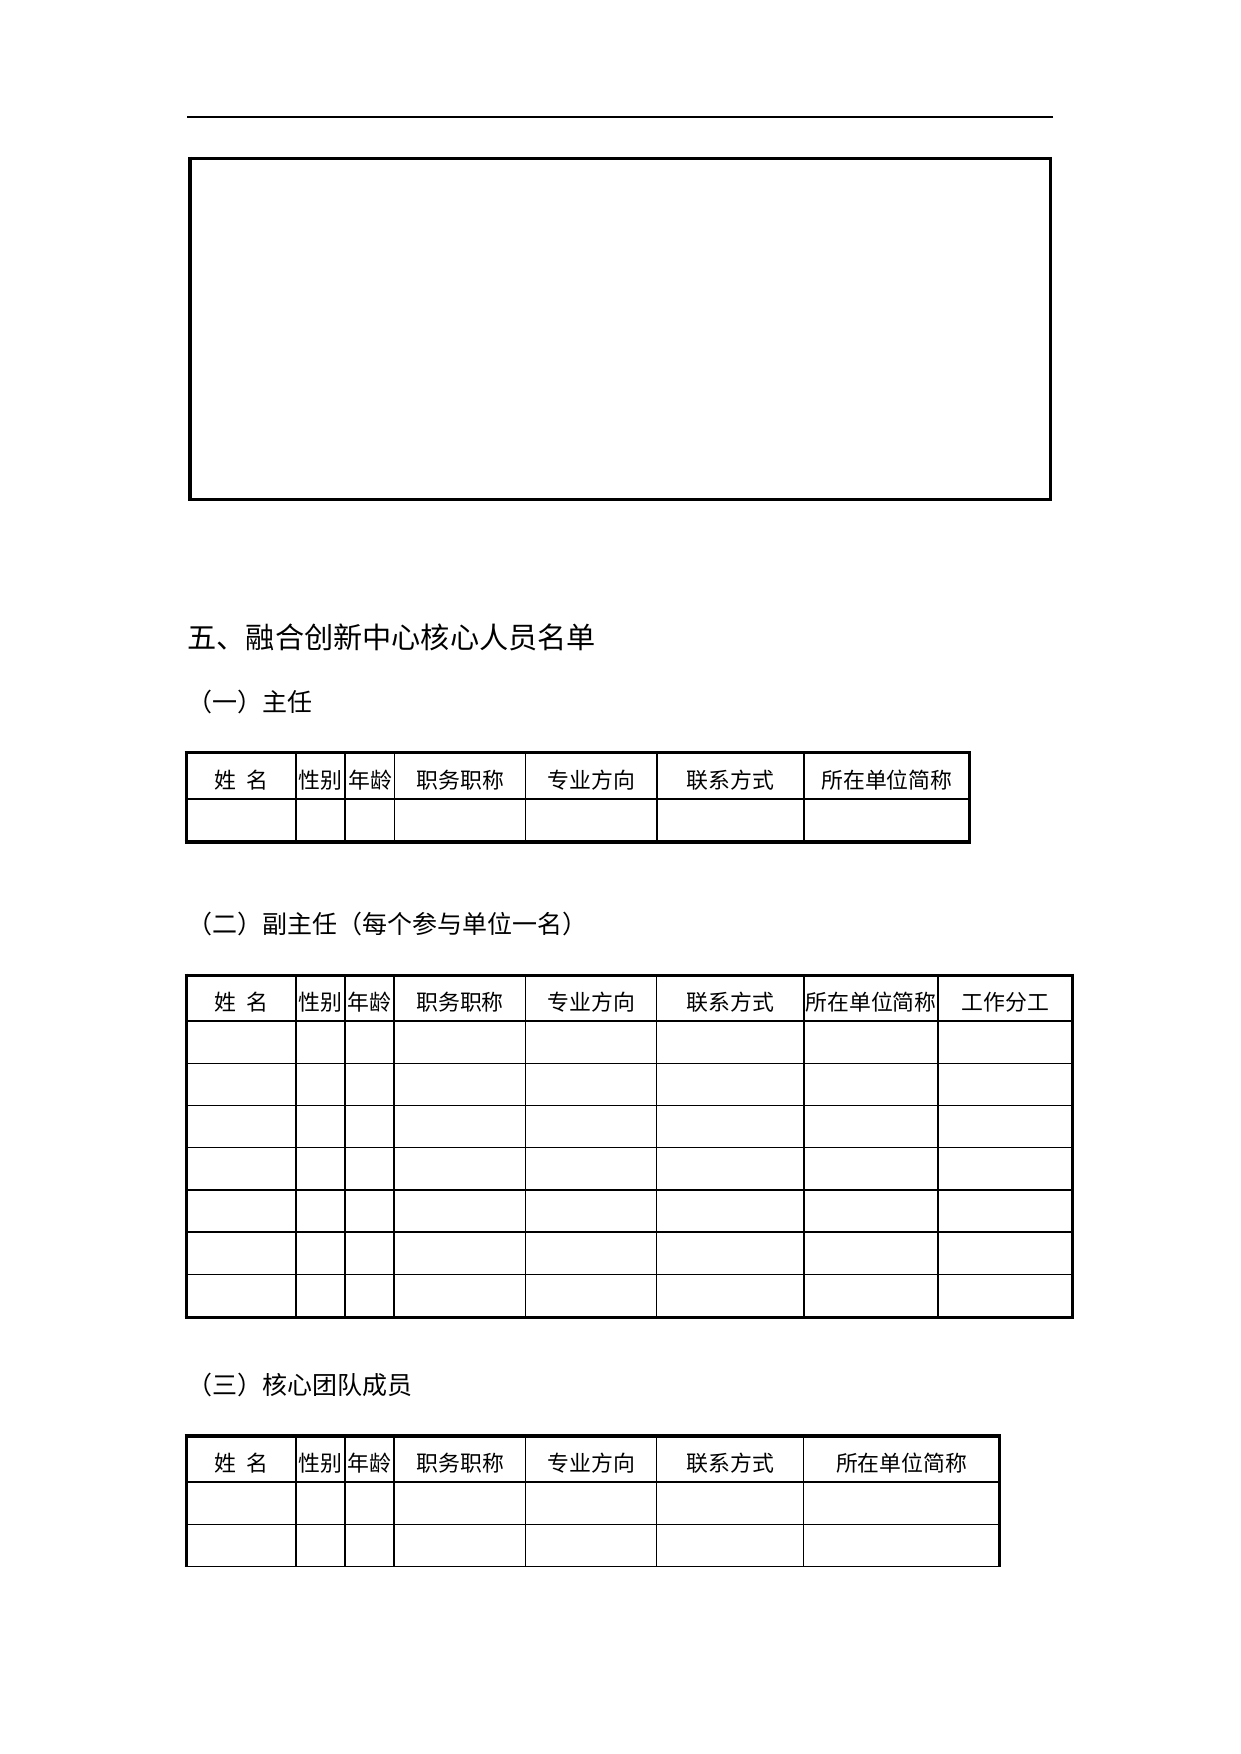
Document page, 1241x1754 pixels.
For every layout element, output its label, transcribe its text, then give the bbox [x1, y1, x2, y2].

table_header 姓 名 [188, 1438, 295, 1481]
table_cell [657, 1106, 803, 1147]
table_cell [395, 1106, 525, 1147]
table_cell [657, 1525, 803, 1566]
table_cell [939, 1275, 1071, 1316]
table_cell [346, 1191, 393, 1231]
table_header 性别 [297, 1438, 344, 1481]
table_cell [297, 1106, 344, 1147]
table_cell [526, 1525, 656, 1566]
table_header 所在单位简称 [805, 977, 937, 1020]
table_cell [805, 1148, 937, 1189]
table_header 所在单位简称 [804, 1438, 998, 1481]
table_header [192, 160, 1049, 497]
table_cell [395, 1191, 525, 1231]
table_header 性别 [297, 754, 344, 798]
table_cell [188, 1483, 295, 1523]
table_cell [297, 1148, 344, 1189]
table_cell [188, 1022, 295, 1062]
table_cell [657, 1191, 803, 1231]
table_cell [526, 1275, 656, 1316]
table_cell [395, 1022, 525, 1062]
table_cell [658, 800, 803, 840]
table_cell [188, 1525, 295, 1566]
table_cell [188, 1106, 295, 1147]
table_header 职务职称 [395, 977, 525, 1020]
table_header 年龄 [346, 977, 393, 1020]
table_cell [657, 1148, 803, 1189]
table_header 专业方向 [526, 1438, 656, 1481]
table_header 联系方式 [657, 1438, 803, 1481]
table_cell [939, 1233, 1071, 1273]
table_header 职务职称 [395, 754, 525, 798]
table_cell [188, 1233, 295, 1273]
table_cell [526, 1483, 656, 1523]
text （三）核心团队成员 [187, 1351, 1050, 1416]
table_cell [395, 800, 525, 840]
table_cell [805, 1233, 937, 1273]
table_cell [346, 1106, 393, 1147]
table_header 职务职称 [395, 1438, 525, 1481]
table_cell [657, 1022, 803, 1062]
table_cell [346, 1483, 393, 1523]
table_cell [346, 1275, 393, 1316]
table_cell [805, 1064, 937, 1105]
table_cell [346, 800, 394, 840]
table_cell [526, 1233, 656, 1273]
table_header 专业方向 [526, 754, 656, 798]
table_header 姓 名 [188, 977, 295, 1020]
table_cell [526, 1106, 656, 1147]
table_header 所在单位简称 [805, 754, 968, 798]
text 五、融合创新中心核心人员名单 [187, 603, 1053, 668]
table_cell [805, 1191, 937, 1231]
table_cell [188, 1148, 295, 1189]
table_cell [805, 1022, 937, 1062]
table_cell [297, 1275, 344, 1316]
table_cell [939, 1148, 1071, 1189]
table_header 联系方式 [658, 754, 803, 798]
table_cell [526, 1022, 656, 1062]
table_cell [657, 1064, 803, 1105]
table_cell [297, 1191, 344, 1231]
table_cell [395, 1148, 525, 1189]
table_header 年龄 [346, 754, 394, 798]
table_header 姓 名 [188, 754, 295, 798]
table_cell [297, 1525, 344, 1566]
table_cell [804, 1483, 998, 1523]
table_cell [805, 800, 968, 840]
table_header 年龄 [346, 1438, 393, 1481]
table_cell [346, 1148, 393, 1189]
table_cell [297, 800, 344, 840]
table_cell [939, 1064, 1071, 1105]
table_cell [297, 1064, 344, 1105]
table_cell [657, 1233, 803, 1273]
table_cell [657, 1275, 803, 1316]
table_cell [346, 1233, 393, 1273]
table_cell [526, 800, 656, 840]
text （二）副主任（每个参与单位一名） [187, 890, 1050, 955]
table_cell [395, 1233, 525, 1273]
text （一）主任 [187, 668, 1050, 733]
table_cell [939, 1106, 1071, 1147]
table_cell [346, 1022, 393, 1062]
table_cell [188, 1191, 295, 1231]
table_cell [939, 1191, 1071, 1231]
table_cell [346, 1064, 393, 1105]
table_cell [297, 1022, 344, 1062]
table_cell [297, 1233, 344, 1273]
table_header 联系方式 [657, 977, 803, 1020]
table_header 专业方向 [526, 977, 656, 1020]
table_cell [526, 1148, 656, 1189]
table_cell [395, 1525, 525, 1566]
table_cell [805, 1106, 937, 1147]
table_cell [188, 800, 295, 840]
table_cell [939, 1022, 1071, 1062]
table_cell [657, 1483, 803, 1523]
table_cell [526, 1064, 656, 1105]
table_cell [346, 1525, 393, 1566]
table_cell [188, 1275, 295, 1316]
table_cell [395, 1483, 525, 1523]
table_cell [395, 1064, 525, 1105]
table_header 性别 [297, 977, 344, 1020]
table_header 工作分工 [939, 977, 1071, 1020]
table_cell [297, 1483, 344, 1523]
table_cell [804, 1525, 998, 1566]
table_cell [188, 1064, 295, 1105]
table_cell [805, 1275, 937, 1316]
table_cell [395, 1275, 525, 1316]
table_cell [526, 1191, 656, 1231]
